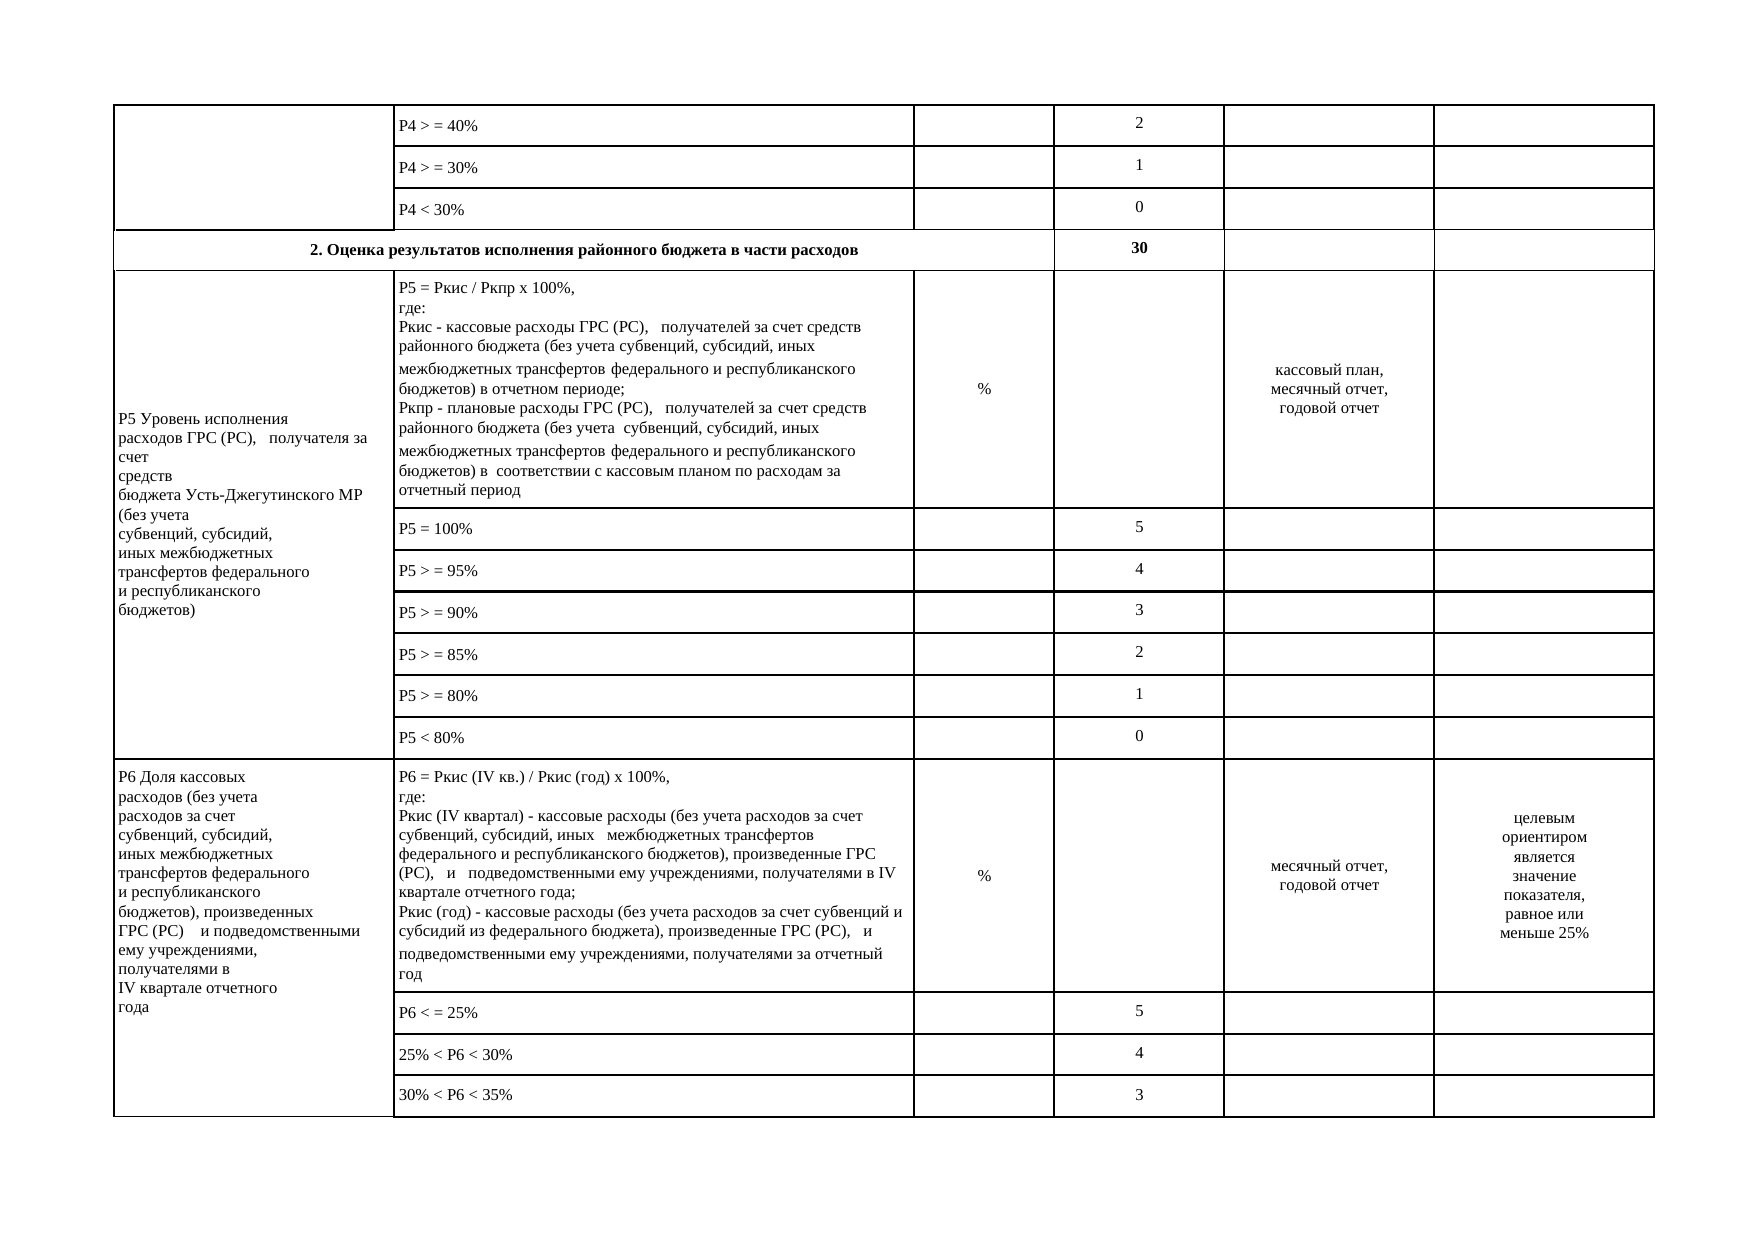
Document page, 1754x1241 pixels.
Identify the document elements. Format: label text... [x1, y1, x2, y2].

table_cell [1225, 1035, 1433, 1074]
table_cell [915, 593, 1053, 632]
table_cell [1435, 189, 1653, 229]
table_cell [1225, 106, 1433, 145]
table_cell 5 [1055, 993, 1223, 1033]
table_cell [1435, 718, 1653, 757]
table_cell 30% < Р6 < 35% [395, 1076, 913, 1116]
table_cell [1055, 760, 1223, 991]
table_cell Р5 < 80% [395, 718, 913, 757]
table_cell [1225, 230, 1434, 269]
table_cell 2 [1055, 634, 1223, 674]
table_cell [1225, 593, 1433, 632]
table_cell Р5 > = 90% [395, 593, 913, 632]
table_cell [915, 1076, 1053, 1116]
table_cell [1225, 509, 1433, 548]
table_cell Р6 < = 25% [395, 993, 913, 1033]
table_cell 4 [1055, 1035, 1223, 1074]
table_cell 2. Оценка результатов исполнения районного бюджета в части расходов [114, 230, 1054, 269]
table_cell [1435, 147, 1653, 187]
table_cell [1435, 509, 1653, 548]
table_cell [915, 676, 1053, 716]
table_cell месячный отчет, годовой отчет [1225, 760, 1433, 991]
table_cell [1225, 551, 1433, 590]
table_cell Р4 > = 40% [395, 106, 913, 145]
table_cell 1 [1055, 147, 1223, 187]
table_cell [915, 106, 1053, 145]
table_cell [915, 993, 1053, 1033]
table_cell [1435, 271, 1653, 507]
table_cell [1435, 230, 1654, 269]
table_cell Р6 Доля кассовых расходов (без учета расходов за счет субвенций, субсидий, иных межбюджетных трансфертов федерального и республиканского бюджетов), произведенных ГРС (РС) и подведомственными ему учреждениями, получателями в IV квартале отчетного года [115, 760, 393, 1116]
table_cell [1225, 634, 1433, 674]
table_cell [1225, 1076, 1433, 1116]
table_cell 2 [1055, 106, 1223, 145]
table_cell 25% < Р6 < 30% [395, 1035, 913, 1074]
table_cell Р5 = Ркис / Ркпр х 100%, где: Ркис - кассовые расходы ГРС (РС), получателей за счет средств районного бюджета (без учета субвенций, субсидий, иных межбюджетных трансфертов федерального и республиканского бюджетов) в отчетном периоде; Ркпр - плановые расходы ГРС (РС), получателей за счет средств районного бюджета (без учета субвенций, субсидий, иных межбюджетных трансфертов федерального и республиканского бюджетов) в соответствии с кассовым планом по расходам за отчетный период [395, 271, 913, 507]
table_cell [915, 189, 1053, 229]
table_cell [1055, 271, 1223, 507]
table_cell 4 [1055, 551, 1223, 590]
table_cell [1435, 1035, 1653, 1074]
table_cell [1435, 106, 1653, 145]
table_cell [915, 1035, 1053, 1074]
table_cell Р5 > = 80% [395, 676, 913, 716]
table_cell Р5 Уровень исполнения расходов ГРС (РС), получателя за счет средств бюджета Усть-Джегутинского МР (без учета субвенций, субсидий, иных межбюджетных трансфертов федерального и республиканского бюджетов) [115, 271, 393, 757]
table_cell [1435, 993, 1653, 1033]
table_cell Р5 > = 95% [395, 551, 913, 590]
table_cell [915, 551, 1053, 590]
table_cell 5 [1055, 509, 1223, 548]
table_cell [1435, 551, 1653, 590]
table_cell Р4 < 30% [395, 189, 913, 229]
table_cell Р5 = 100% [395, 509, 913, 548]
table_cell [915, 634, 1053, 674]
table_cell Р4 > = 30% [395, 147, 913, 187]
table_cell [1225, 993, 1433, 1033]
table_cell [1225, 147, 1433, 187]
table_cell 0 [1055, 189, 1223, 229]
table_cell 3 [1055, 1076, 1223, 1116]
table_cell [1435, 1076, 1653, 1116]
table_cell 3 [1055, 593, 1223, 632]
table_cell [1225, 676, 1433, 716]
table_cell [1435, 676, 1653, 716]
table_cell [915, 509, 1053, 548]
table_cell [1435, 634, 1653, 674]
table_cell % [915, 760, 1053, 991]
table_cell 30 [1055, 230, 1224, 269]
table_cell [915, 147, 1053, 187]
table_cell 0 [1055, 718, 1223, 757]
table_cell [1225, 718, 1433, 757]
table_cell Р6 = Ркис (IV кв.) / Ркис (год) х 100%, где: Ркис (IV квартал) - кассовые расходы (без учета расходов за счет субвенций, субсидий, иных межбюджетных трансфертов федерального и республиканского бюджетов), произведенные ГРС (РС), и подведомственными ему учреждениями, получателями в IV квартале отчетного года; Ркис (год) - кассовые расходы (без учета расходов за счет субвенций и субсидий из федерального бюджета), произведенные ГРС (РС), и подведомственными ему учреждениями, получателями за отчетный год [395, 760, 913, 991]
table_cell 1 [1055, 676, 1223, 716]
table_cell кассовый план, месячный отчет, годовой отчет [1225, 271, 1433, 507]
table_cell Р5 > = 85% [395, 634, 913, 674]
table_cell [915, 718, 1053, 757]
table_cell целевым ориентиром является значение показателя, равное или меньше 25% [1435, 760, 1653, 991]
table_cell [1435, 593, 1653, 632]
table_cell % [915, 271, 1053, 507]
table_cell [1225, 189, 1433, 229]
